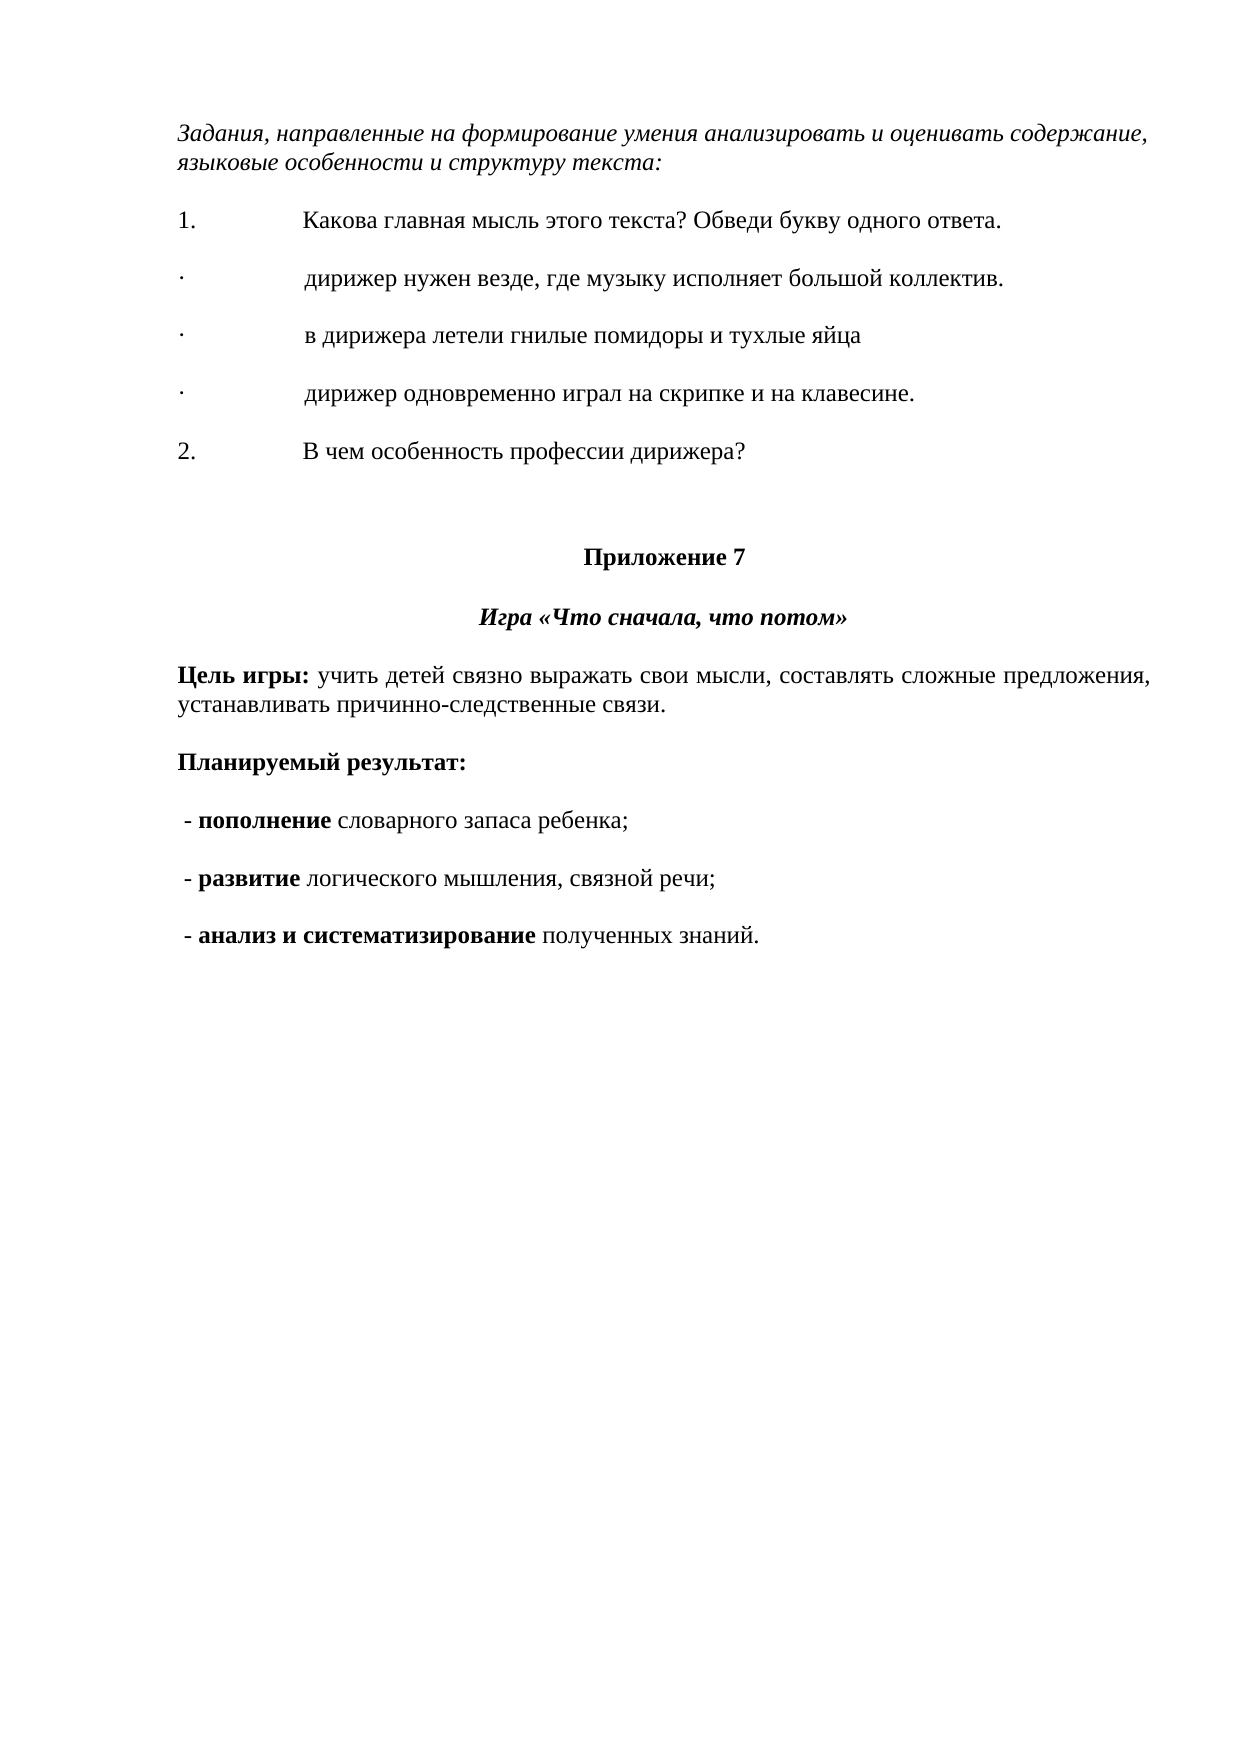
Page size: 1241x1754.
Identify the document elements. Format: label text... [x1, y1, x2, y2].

text Приложение 7 [177, 542, 1152, 571]
text - пополнение словарного запаса ребенка; [177, 805, 1152, 833]
text · дирижер одновременно играл на скрипке и на клавесине. [177, 378, 1152, 407]
text 1. Какова главная мысль этого текста? Обведи букву одного ответа. [177, 205, 1152, 233]
text - анализ и систематизирование полученных знаний. [177, 921, 1152, 949]
text 2. В чем особенность профессии дирижера? [177, 436, 1152, 465]
text Игра «Что сначала, что потом» [177, 602, 1152, 631]
text - развитие логического мышления, связной речи; [177, 863, 1152, 891]
text · в дирижера летели гнилые помидоры и тухлые яйца [177, 321, 1152, 349]
text Планируемый результат: [177, 747, 1152, 776]
text Задания, направленные на формирование умения анализировать и оценивать содержание, языковые особенности и структуру текста: [177, 118, 1152, 176]
text Цель игры: учить детей связно выражать свои мысли, составлять сложные предложения, устанавливать причинно-следственные связи. [177, 660, 1152, 718]
text · дирижер нужен везде, где музыку исполняет большой коллектив. [177, 263, 1152, 291]
